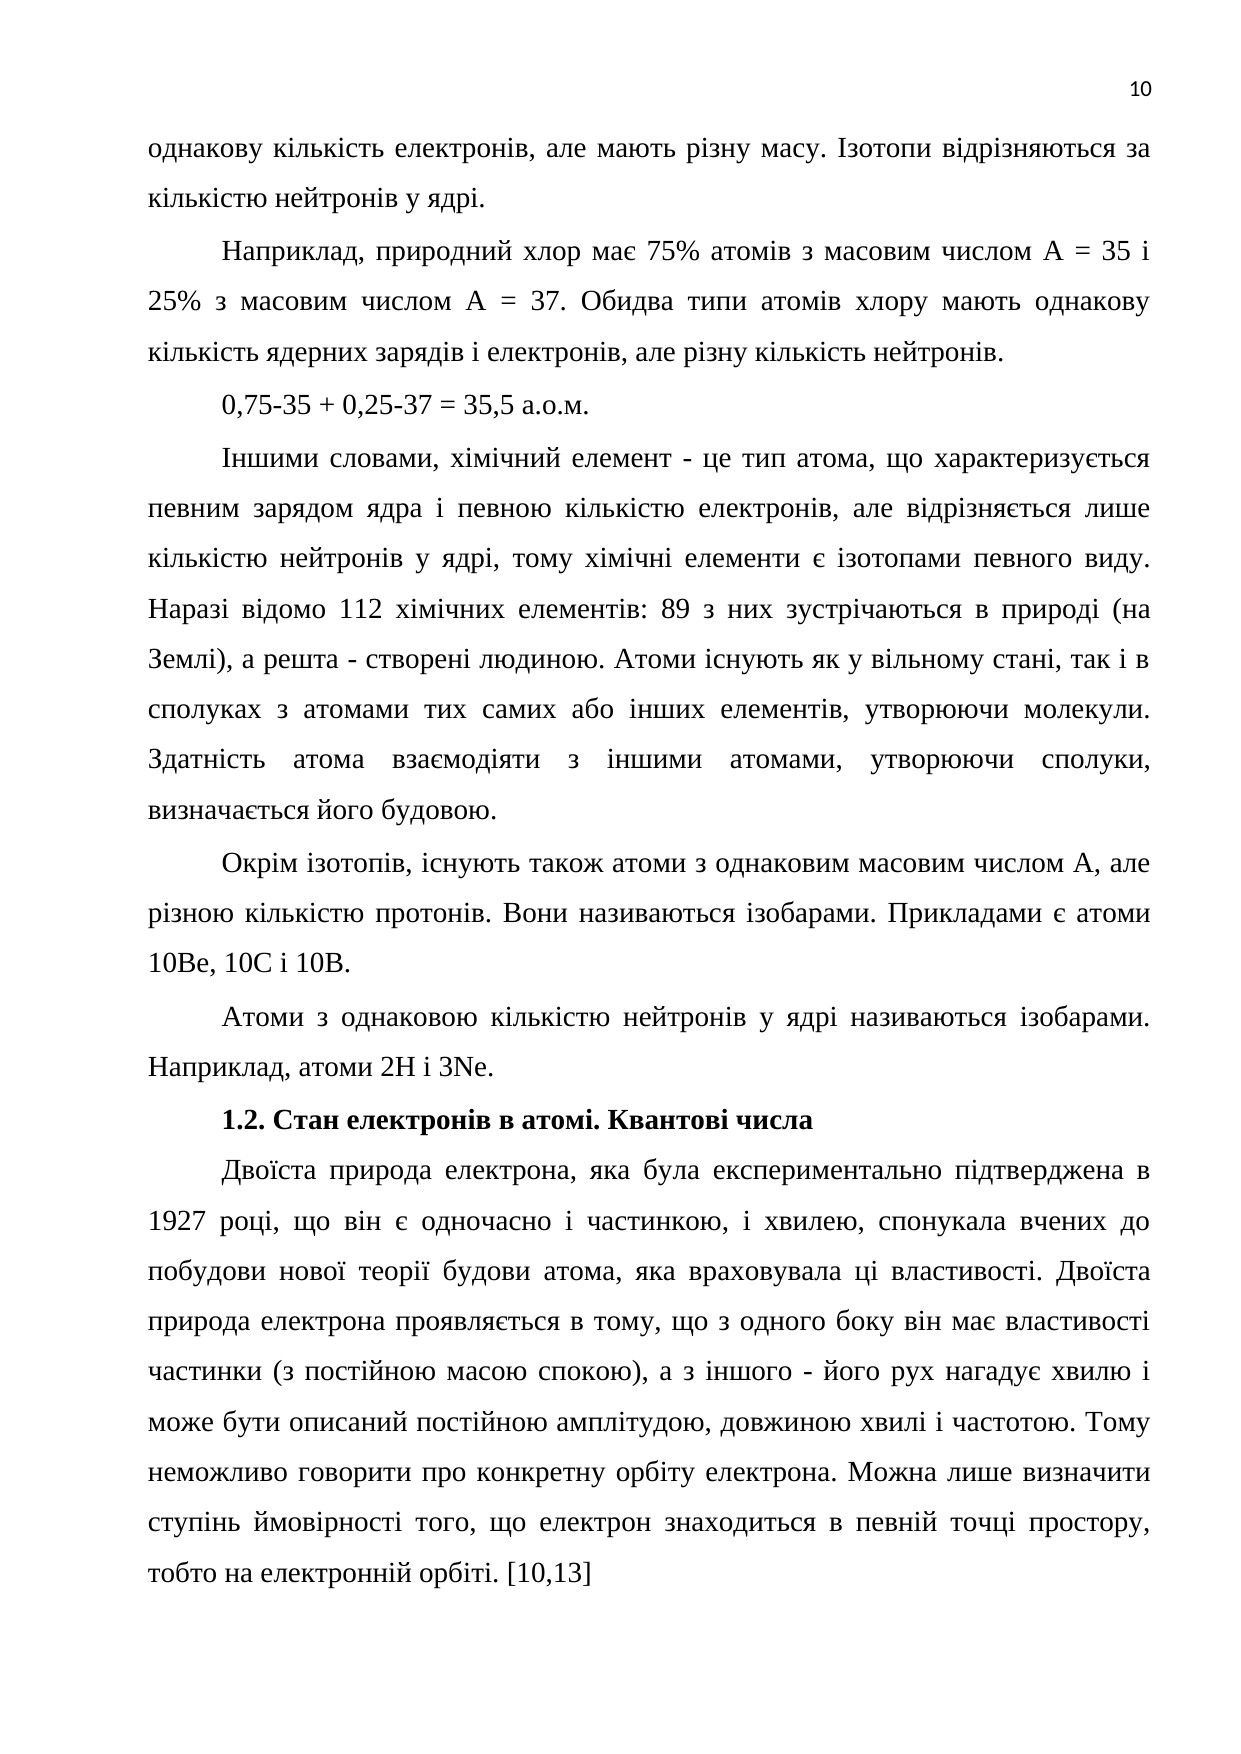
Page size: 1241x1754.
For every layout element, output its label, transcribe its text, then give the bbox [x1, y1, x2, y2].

text Атоми з однаковою кількістю нейтронів у ядрі називаються ізобарами. Наприклад, атоми 2H і 3Ne. [148, 999, 1152, 1082]
text Іншими словами, хімічний елемент - це тип атома, що характеризується певним зарядом ядра і певною кількістю електронів, але відрізняється лише кількістю нейтронів у ядрі, тому хімічні елементи є ізотопами певного виду. Наразі відомо 112 хімічних елементів: 89 з них зустрічаються в природі (на Землі), а решта - створені людиною. Атоми існують як у вільному стані, так і в сполуках з атомами тих самих або інших елементів, утворюючи молекули. Здатність атома взаємодіяти з іншими атомами, утворюючи сполуки, визначається його будовою. [148, 440, 1152, 826]
text 1.2. Стан електронів в атомі. Квантові числа [148, 1102, 1152, 1136]
text Окрім ізотопів, існують також атоми з однаковим масовим числом А, але різною кількістю протонів. Вони називаються ізобарами. Прикладами є атоми 10Bе, 10C і 10B. [148, 845, 1152, 979]
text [148, 130, 1152, 214]
text 0,75-35 + 0,25-37 = 35,5 а.о.м. [148, 387, 1152, 420]
text Двоїста природа електрона, яка була експериментально підтверджена в 1927 році, що він є одночасно і частинкою, і хвилею, спонукала вчених до побудови нової теорії будови атома, яка враховувала ці властивості. Двоїста природа електрона проявляється в тому, що з одного боку він має властивості частинки (з постійною масою спокою), а з іншого - його рух нагадує хвилю і може бути описаний постійною амплітудою, довжиною хвилі і частотою. Тому неможливо говорити про конкретну орбіту електрона. Можна лише визначити ступінь ймовірності того, що електрон знаходиться в певній точці простору, тобто на електронній орбіті. [10,13] [148, 1152, 1152, 1588]
text Наприклад, природний хлор має 75% атомів з масовим числом А = 35 і 25% з масовим числом А = 37. Обидва типи атомів хлору мають однакову кількість ядерних зарядів і електронів, але різну кількість нейтронів. [148, 233, 1152, 367]
